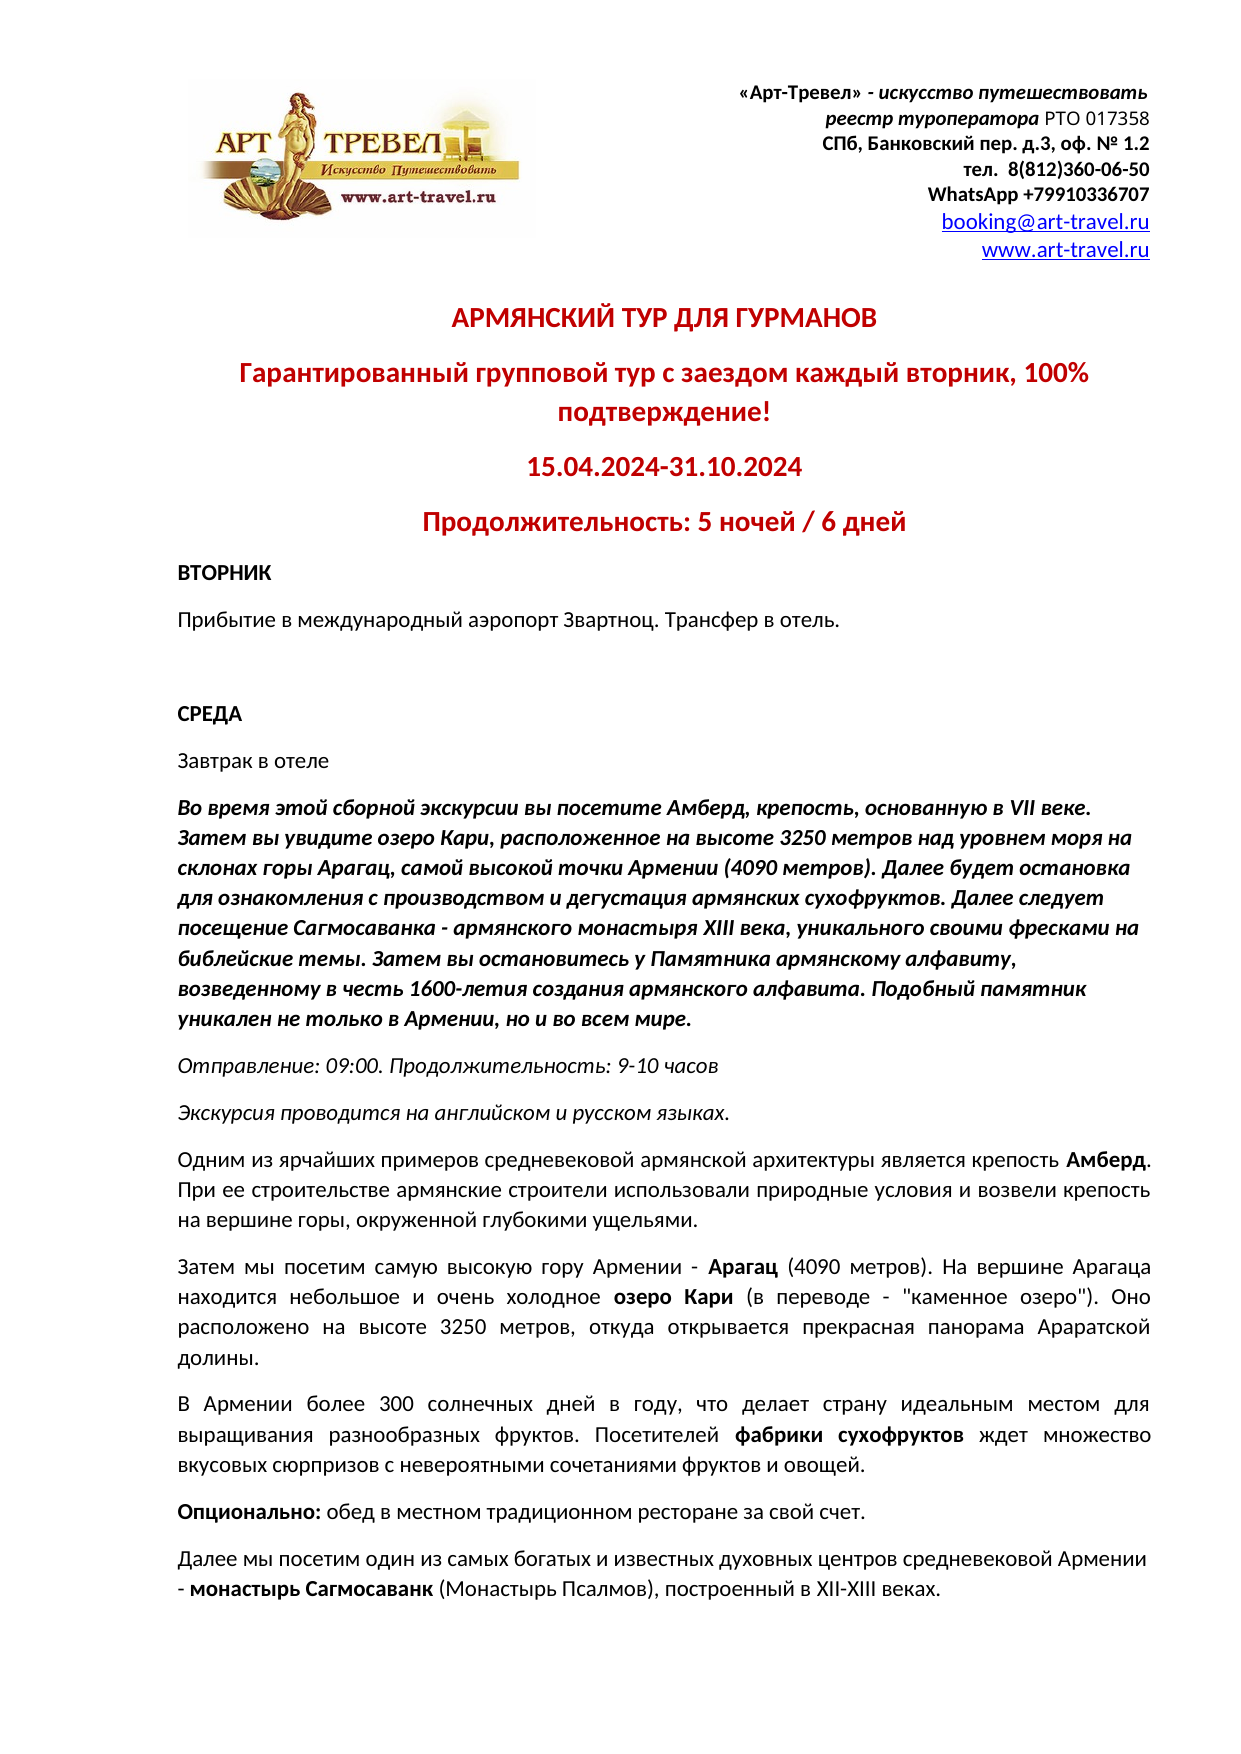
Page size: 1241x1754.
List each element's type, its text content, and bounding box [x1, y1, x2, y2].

text СРЕДА [177, 699, 1152, 727]
text Отправление: 09:00. Продолжительность: 9-10 часов [177, 1051, 1152, 1079]
text АРМЯНСКИЙ ТУР ДЛЯ ГУРМАНОВ [177, 299, 1152, 335]
text Прибытие в международный аэропорт Звартноц. Трансфер в отель. [177, 605, 1152, 633]
text Завтрак в отеле [177, 746, 1152, 774]
text ВТОРНИК [177, 558, 1152, 586]
text Гарантированный групповой тур с заездом каждый вторник, 100% подтверждение! [177, 354, 1152, 429]
text Далее мы посетим один из самых богатых и известных духовных центров средневековой Армении - монастырь Сагмосаванк (Монастырь Псалмов), построенный в XII-XIII веках. [177, 1544, 1152, 1602]
text Продолжительность: 5 ночей / 6 дней [177, 503, 1152, 539]
text Во время этой сборной экскурсии вы посетите Амберд, крепость, основанную в VII веке. Затем вы увидите озеро Кари, расположенное на высоте 3250 метров над уровнем моря на склонах горы Арагац, самой высокой точки Армении (4090 метров). Далее будет остановка для ознакомления с производством и дегустация армянских сухофруктов. Далее следует посещение Сагмосаванка - армянского монастыря XIII века, уникального своими фресками на библейские темы. Затем вы остановитесь у Памятника армянскому алфавиту, возведенному в честь 1600-летия создания армянского алфавита. Подобный памятник уникален не только в Армении, но и во всем мире. [177, 793, 1152, 1032]
text В Армении более 300 солнечных дней в году, что делает страну идеальным местом для выращивания разнообразных фруктов. Посетителей фабрики сухофруктов ждет множество вкусовых сюрпризов с невероятными сочетаниями фруктов и овощей. [177, 1389, 1152, 1478]
text Затем мы посетим самую высокую гору Армении - Арагац (4090 метров). На вершине Арагаца находится небольшое и очень холодное озеро Кари (в переводе - "каменное озеро"). Оно расположено на высоте 3250 метров, откуда открывается прекрасная панорама Араратской долины. [177, 1252, 1152, 1371]
text 15.04.2024-31.10.2024 [177, 448, 1152, 484]
picture [188, 79, 537, 238]
text Экскурсия проводится на английском и русском языках. [177, 1098, 1152, 1126]
text Опционально: обед в местном традиционном ресторане за свой счет. [177, 1497, 1152, 1525]
text Одним из ярчайших примеров средневековой армянской архитектуры является крепость Амберд. При ее строительстве армянские строители использовали природные условия и возвели крепость на вершине горы, окруженной глубокими ущельями. [177, 1145, 1152, 1233]
